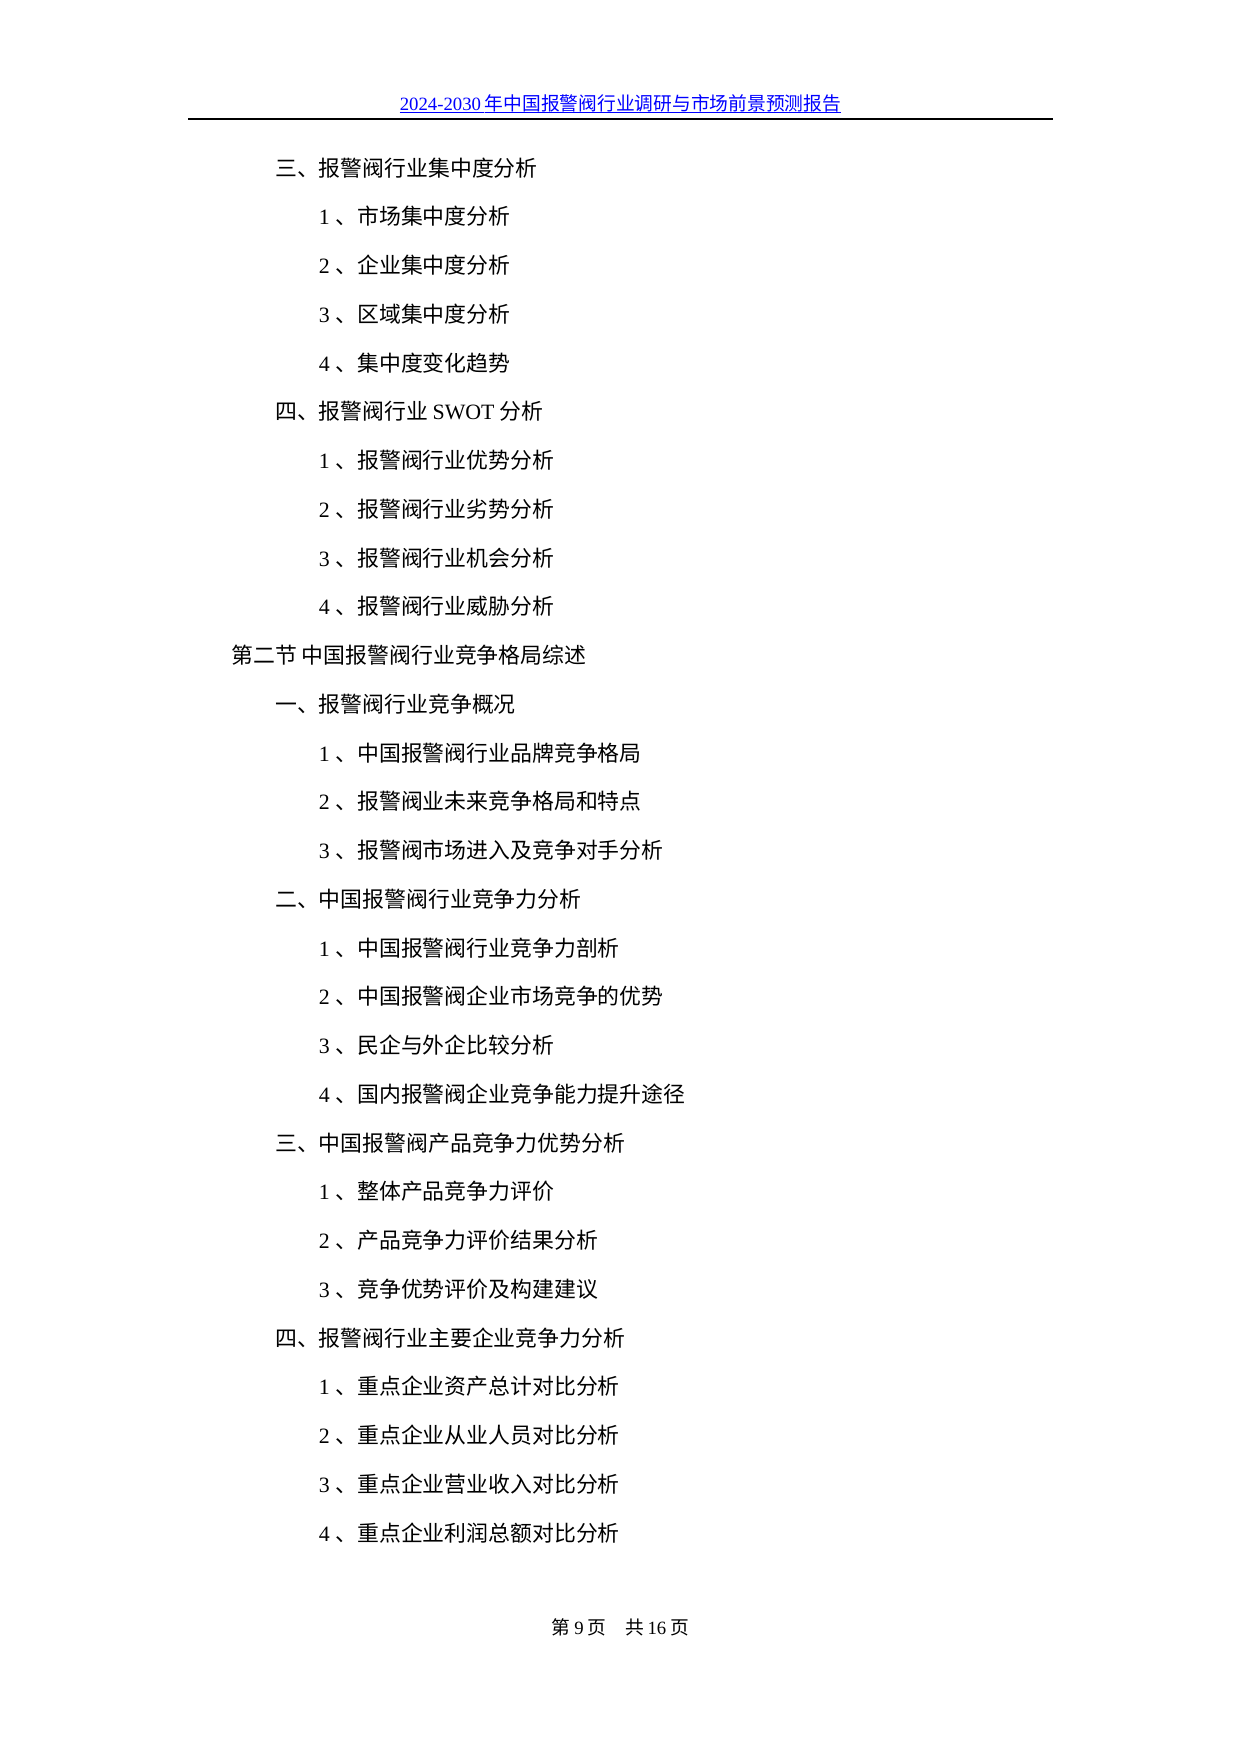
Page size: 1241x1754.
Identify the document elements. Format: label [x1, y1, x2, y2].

text [187, 150, 1053, 1548]
